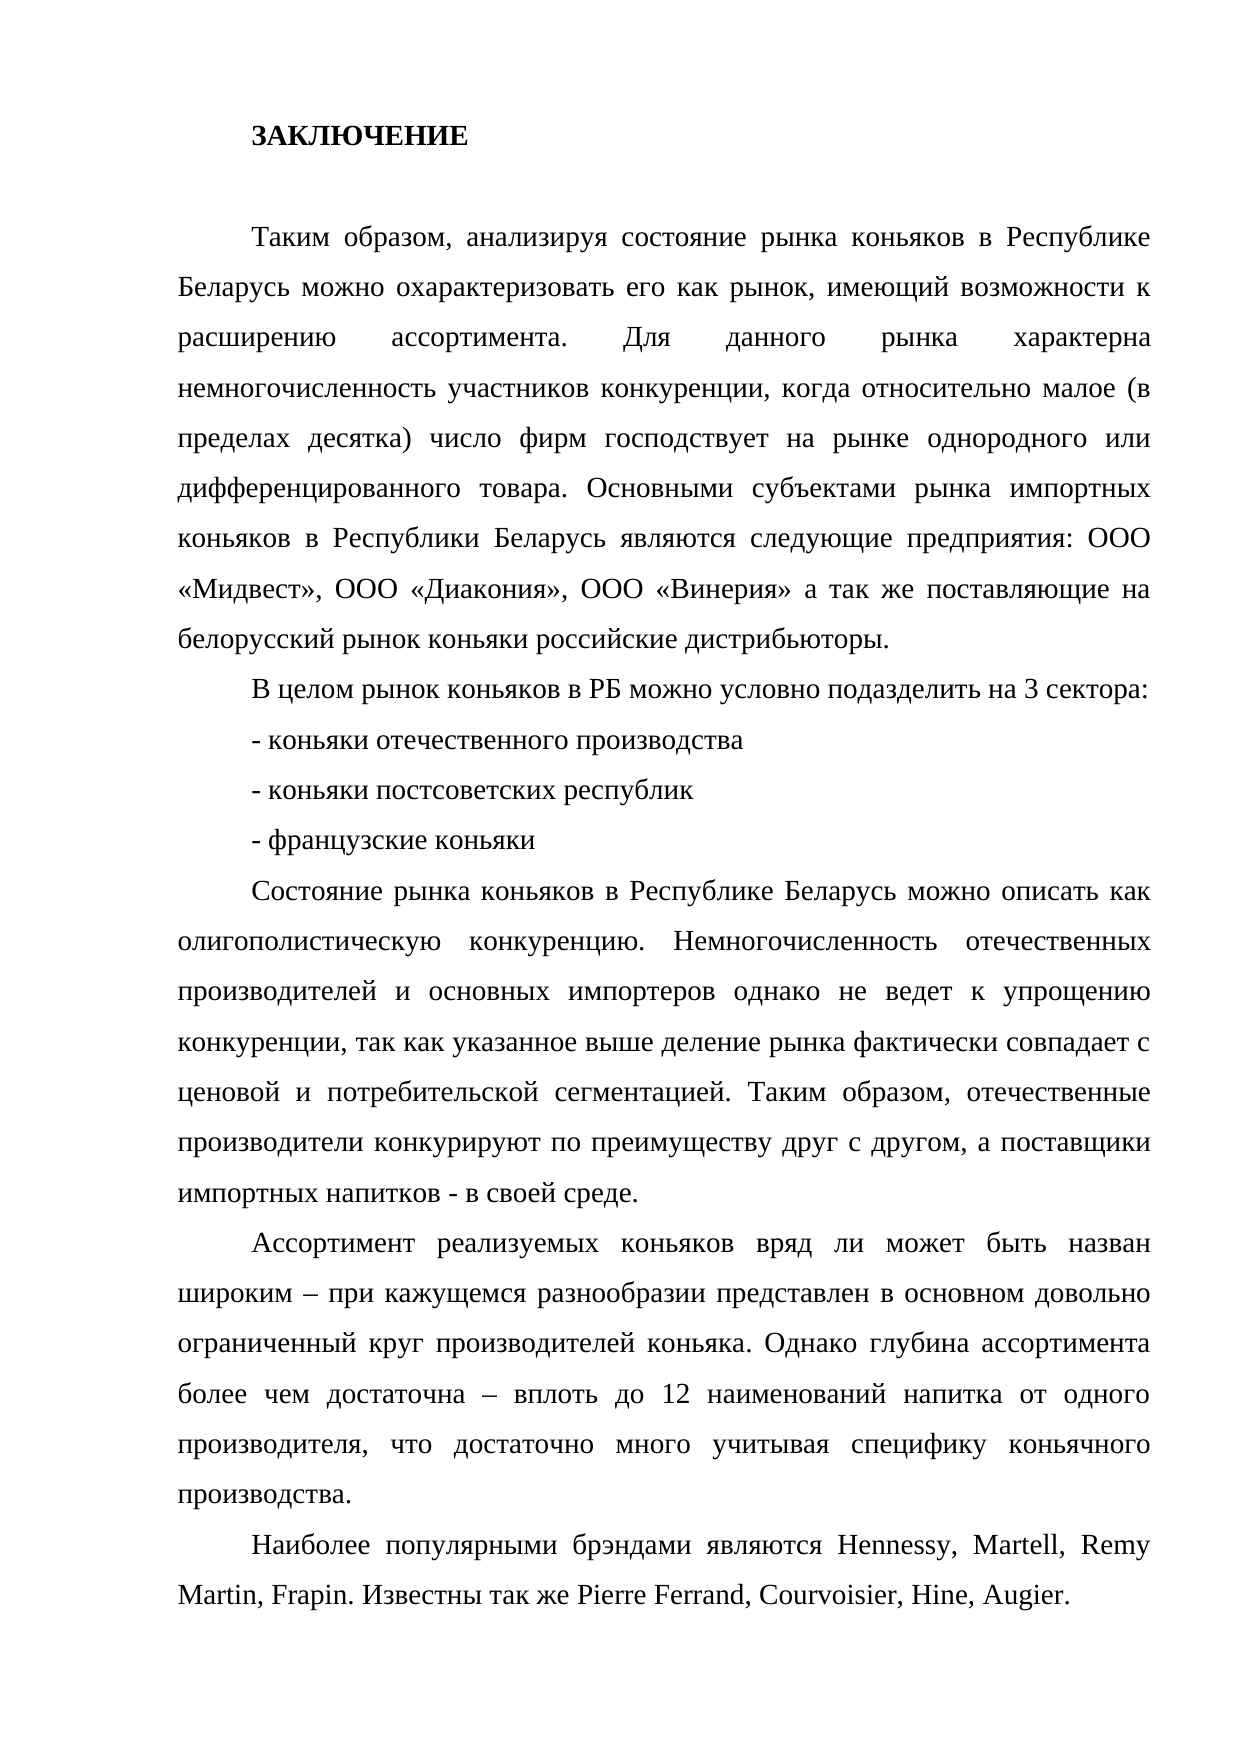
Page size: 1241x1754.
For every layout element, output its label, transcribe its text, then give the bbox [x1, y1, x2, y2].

text Состояние рынка коньяков в Республике Беларусь можно описать как олигополистическую конкуренцию. Немногочисленность отечественных производителей и основных импортеров однако не ведет к упрощению конкуренции, так как указанное выше деление рынка фактически совпадает с ценовой и потребительской сегментацией. Таким образом, отечественные производители конкурируют по преимуществу друг с другом, а поставщики импортных напитков - в своей среде. [177, 873, 1152, 1208]
text Ассортимент реализуемых коньяков вряд ли может быть назван широким – при кажущемся разнообразии представлен в основном довольно ограниченный круг производителей коньяка. Однако глубина ассортимента более чем достаточна – вплоть до 12 наименований напитка от одного производителя, что достаточно много учитывая специфику коньячного производства. [177, 1225, 1152, 1510]
text - коньяки постсоветских республик [177, 772, 1152, 806]
text - французские коньяки [177, 822, 1152, 856]
text ЗАКЛЮЧЕНИЕ [177, 118, 1152, 152]
text Наиболее популярными брэндами являются Hennessy, Martell, Remy Martin, Frapin. Известны так же Pierre Ferrand, Courvoisier, Hine, Augier. [177, 1527, 1152, 1611]
text - коньяки отечественного производства [177, 722, 1152, 755]
text Таким образом, анализируя состояние рынка коньяков в Республике Беларусь можно охарактеризовать его как рынок, имеющий возможности к расширению ассортимента. Для данного рынка характерна немногочисленность участников конкуренции, когда относительно малое (в пределах десятка) число фирм господствует на рынке однородного или дифференцированного товара. Основными субъектами рынка импортных коньяков в Республики Беларусь являются следующие предприятия: ООО «Мидвест», ООО «Диакония», ООО «Винерия» а так же поставляющие на белорусский рынок коньяки российские дистрибьюторы. [177, 219, 1152, 655]
text В целом рынок коньяков в РБ можно условно подазделить на 3 сектора: [177, 672, 1152, 705]
